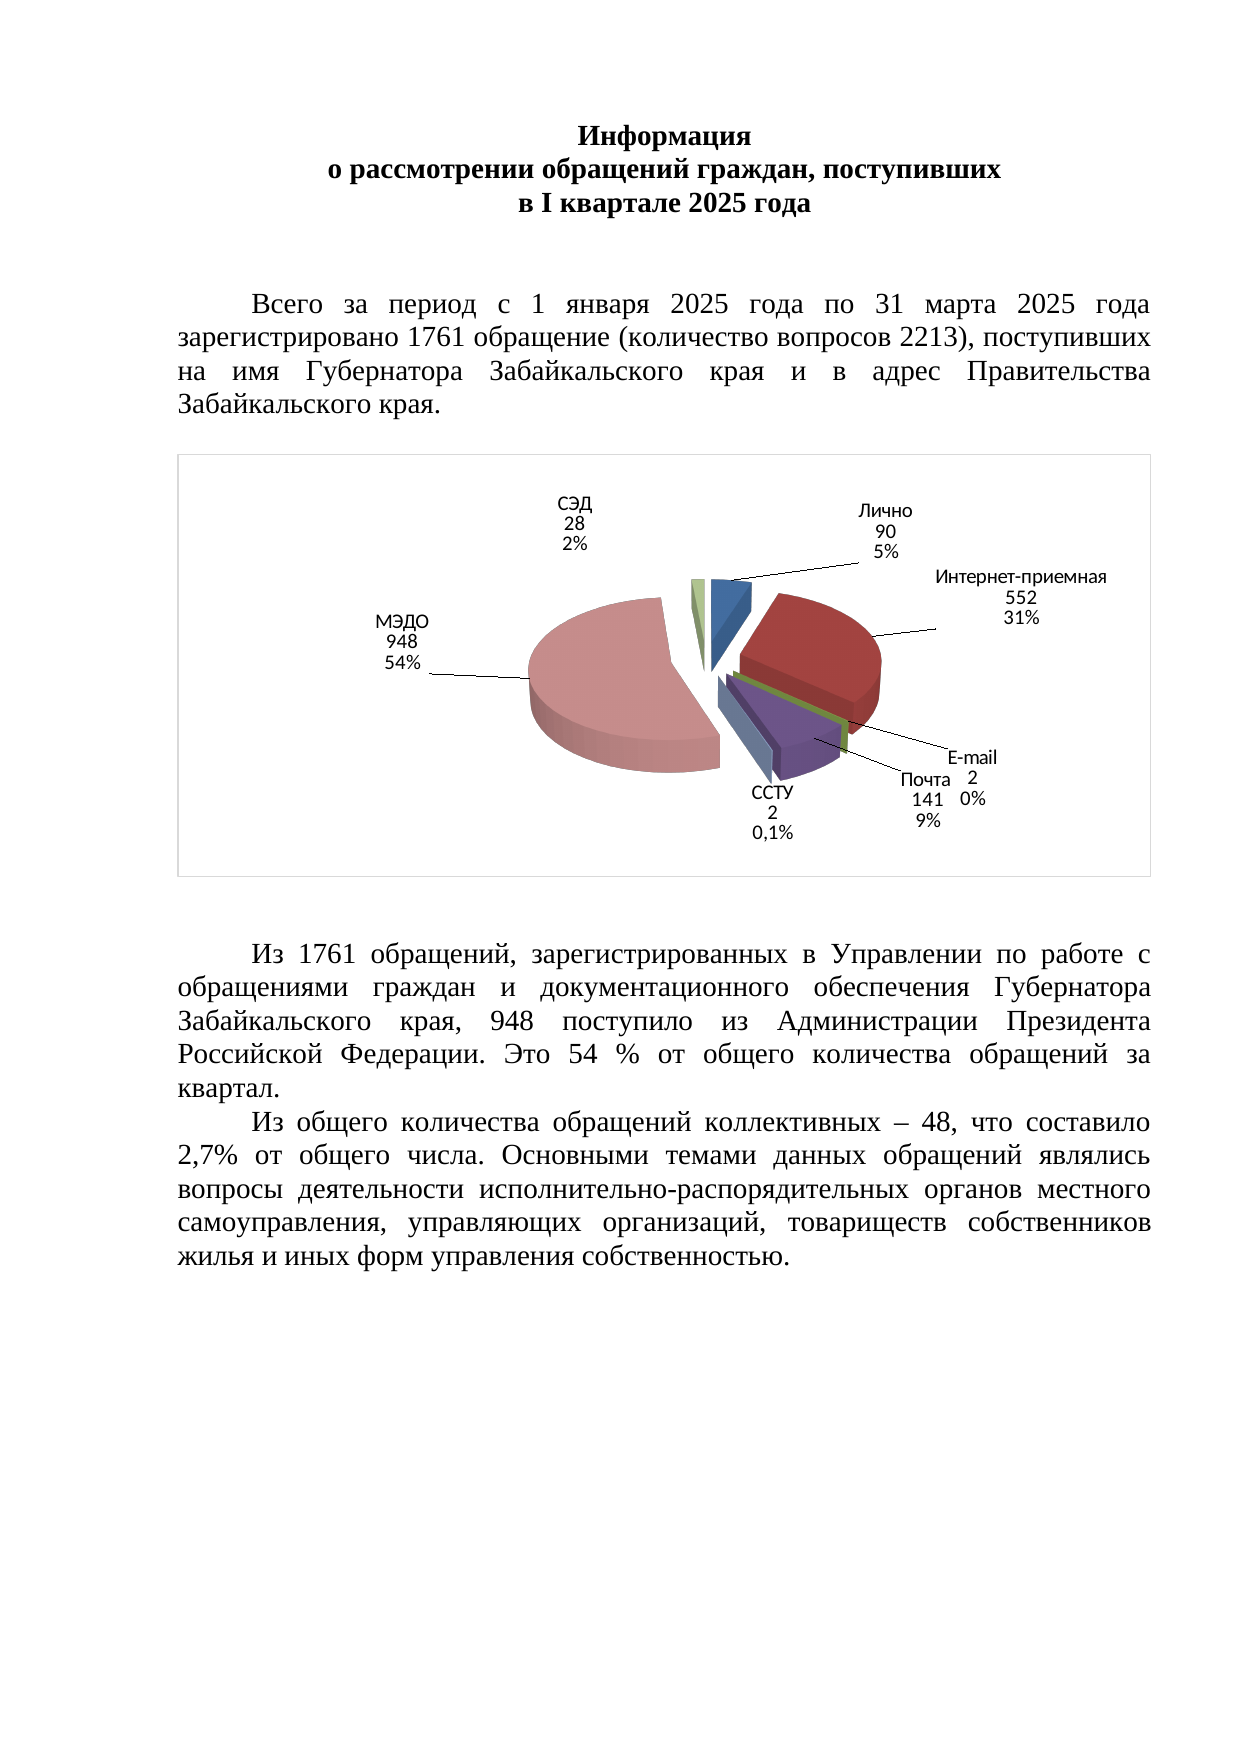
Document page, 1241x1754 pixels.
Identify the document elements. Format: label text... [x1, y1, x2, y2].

text Информация [177, 118, 1152, 152]
text Всего за период с 1 января 2025 года по 31 марта 2025 года зарегистрировано 1761 обращение (количество вопросов 2213), поступивших на имя Губернатора Забайкальского края и в адрес Правительства Забайкальского края. [177, 286, 1152, 420]
text Из 1761 обращений, зарегистрированных в Управлении по работе с обращениями граждан и документационного обеспечения Губернатора Забайкальского края, 948 поступило из Администрации Президента Российской Федерации. Это 54 % от общего количества обращений за квартал. [177, 936, 1152, 1104]
text о рассмотрении обращений граждан, поступивших [177, 152, 1152, 185]
text Из общего количества обращений коллективных – 48, что составило 2,7% от общего числа. Основными темами данных обращений являлись вопросы деятельности исполнительно-распорядительных органов местного самоуправления, управляющих организаций, товариществ собственников жилья и иных форм управления собственностью. [177, 1104, 1152, 1271]
text в I квартале 2025 года [177, 185, 1152, 219]
